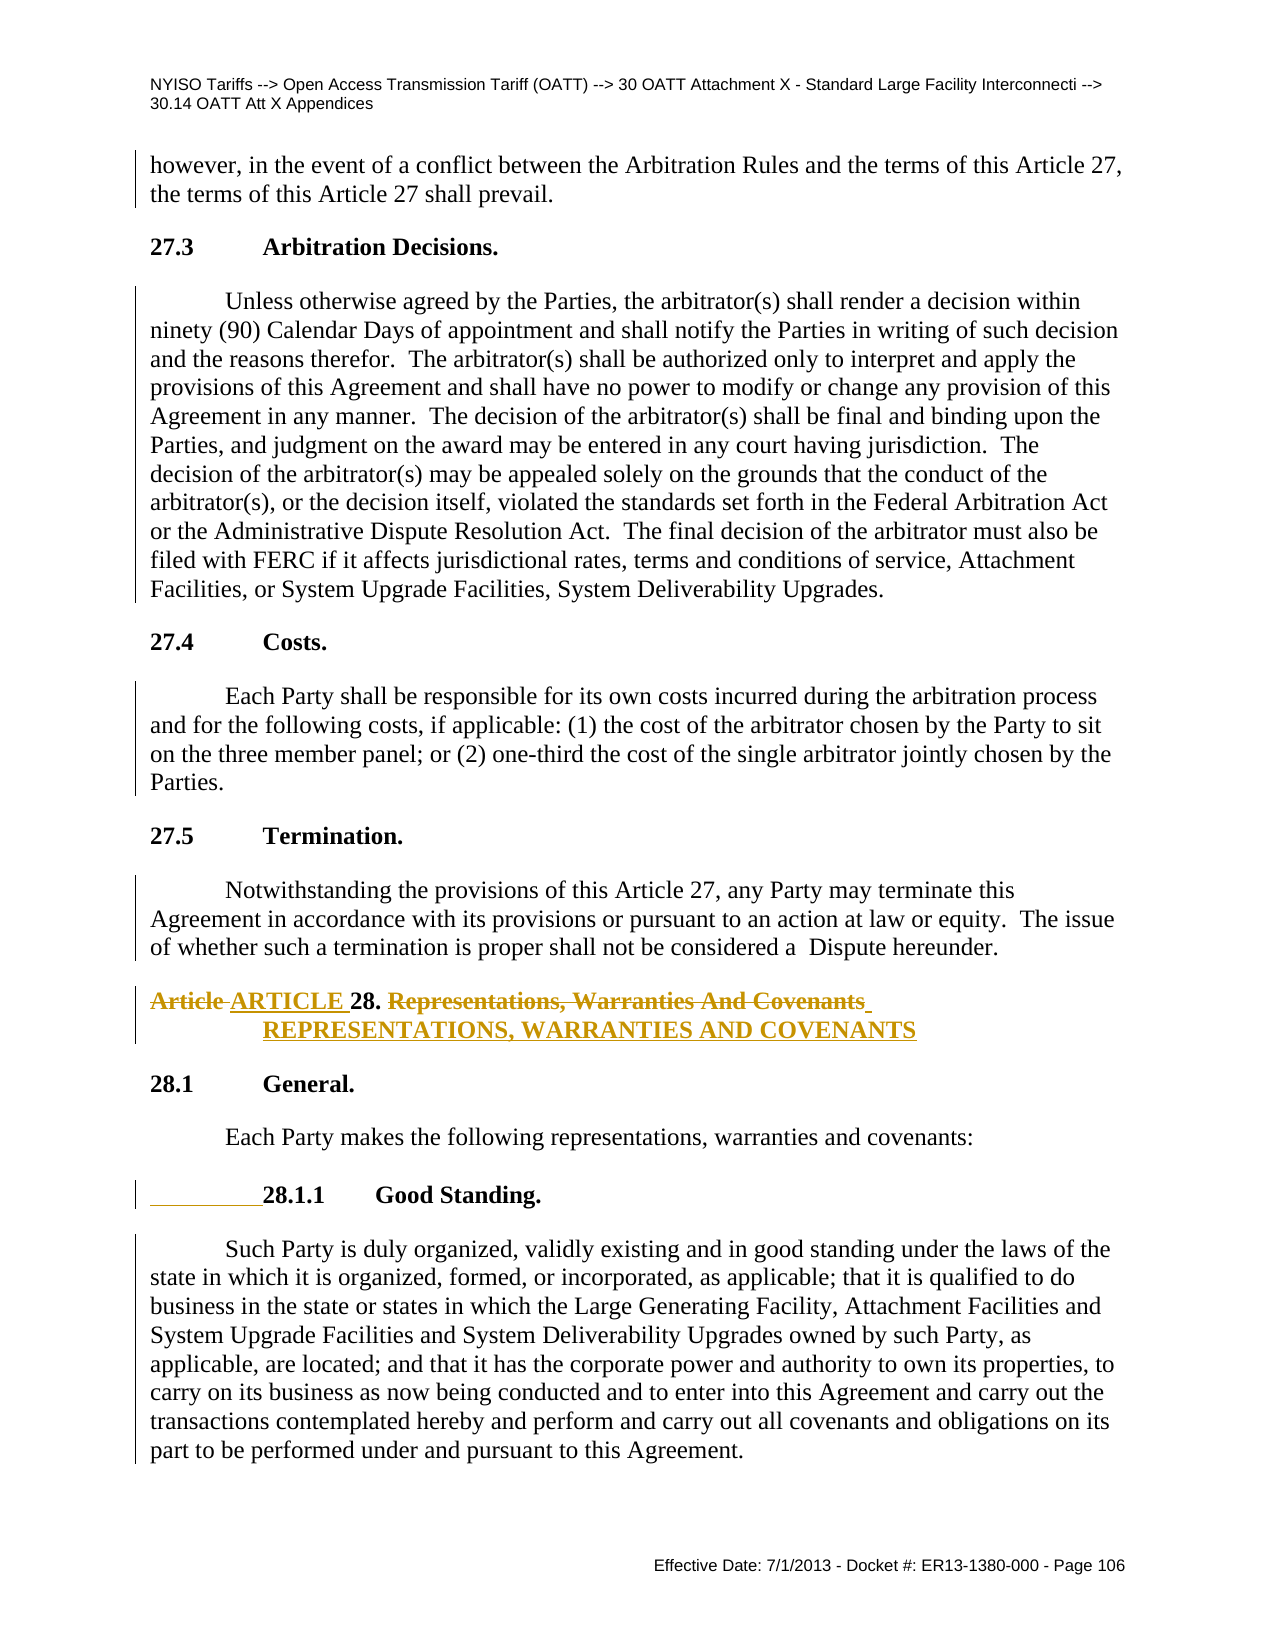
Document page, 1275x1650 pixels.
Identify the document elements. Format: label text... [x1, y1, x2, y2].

text 28.1.1 Good Standing. [150, 1180, 1125, 1209]
text 27.5 Termination. [150, 821, 1125, 850]
subtitle 28.1 General. [150, 1069, 1059, 1097]
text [150, 150, 1125, 207]
text Unless otherwise agreed by the Parties, the arbitrator(s) shall render a decision within ninety (90) Calendar Days of appointment and shall notify the Parties in writing of such decision and the reasons therefor. The arbitrator(s) shall be authorized only to interpret and apply the provisions of this Agreement and shall have no power to modify or change any provision of this Agreement in any manner. The decision of the arbitrator(s) shall be final and binding upon the Parties, and judgment on the award may be entered in any court having jurisdiction. The decision of the arbitrator(s) may be appealed solely on the grounds that the conduct of the arbitrator(s), or the decision itself, violated the standards set forth in the Federal Arbitration Act or the Administrative Dispute Resolution Act. The final decision of the arbitrator must also be filed with FERC if it affects jurisdictional rates, terms and conditions of service, Attachment Facilities, or System Upgrade Facilities, System Deliverability Upgrades. [150, 286, 1125, 602]
subtitle 27.4 Costs. [150, 627, 1059, 656]
text Each Party shall be responsible for its own costs incurred during the arbitration process and for the following costs, if applicable: (1) the cost of the arbitrator chosen by the Party to sit on the three member panel; or (2) one-third the cost of the single arbitrator jointly chosen by the Parties. [150, 681, 1125, 796]
subtitle 27.3 Arbitration Decisions. [150, 232, 1059, 261]
subtitle 28. [150, 986, 1059, 1044]
text Each Party makes the following representations, warranties and covenants: [150, 1122, 1125, 1151]
text Notwithstanding the provisions of this Article 27, any Party may terminate this Agreement in accordance with its provisions or pursuant to an action at law or equity. The issue of whether such a termination is proper shall not be considered a Dispute hereunder. [150, 875, 1125, 961]
text Such Party is duly organized, validly existing and in good standing under the laws of the state in which it is organized, formed, or incorporated, as applicable; that it is qualified to do business in the state or states in which the Large Generating Facility, Attachment Facilities and System Upgrade Facilities and System Deliverability Upgrades owned by such Party, as applicable, are located; and that it has the corporate power and authority to own its properties, to carry on its business as now being conducted and to enter into this Agreement and carry out the transactions contemplated hereby and perform and carry out all covenants and obligations on its part to be performed under and pursuant to this Agreement. [150, 1234, 1125, 1464]
